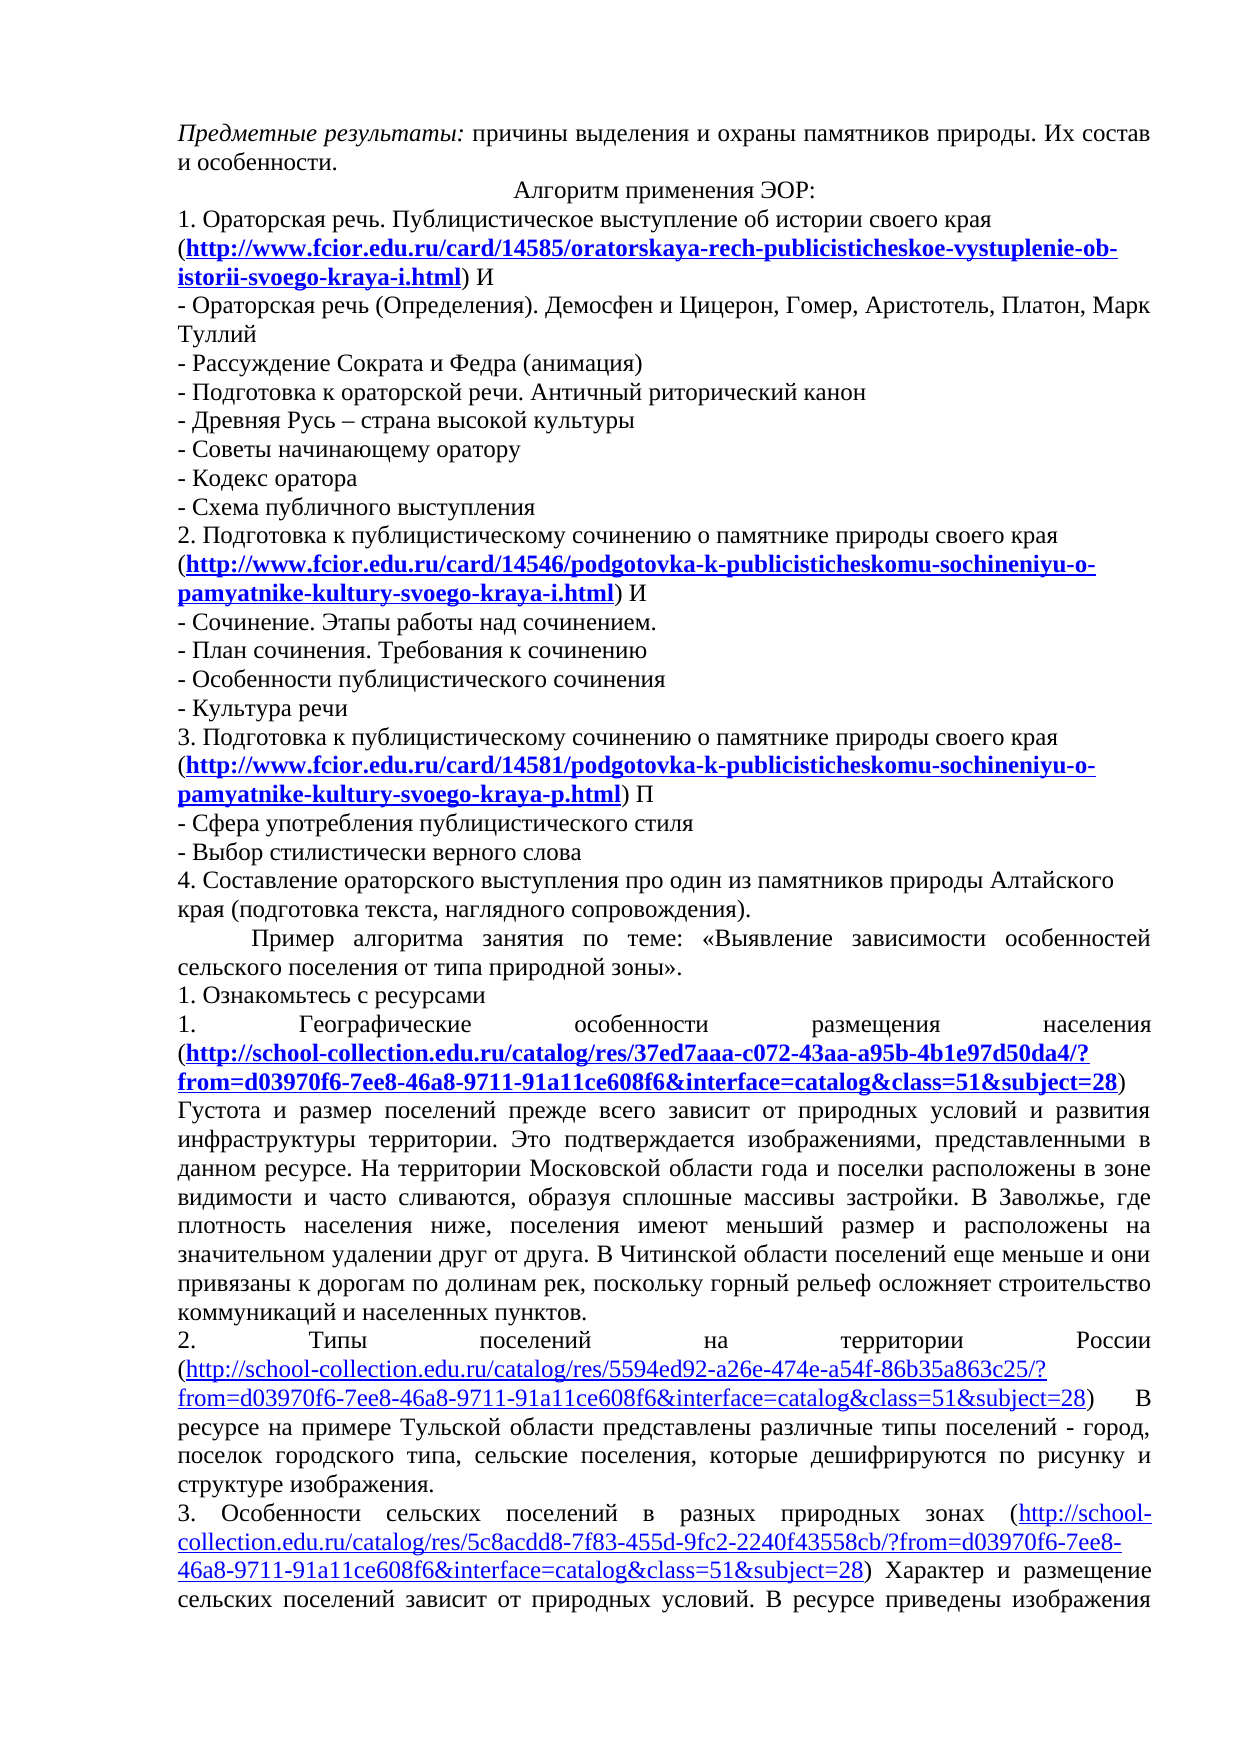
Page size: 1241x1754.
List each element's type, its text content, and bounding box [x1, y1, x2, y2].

text Пример алгоритма занятия по теме: «Выявление зависимости особенностей сельского поселения от типа природной зоны». [177, 923, 1152, 981]
text - Сочинение. Этапы работы над сочинением. [177, 607, 1152, 636]
text - Древняя Русь – страна высокой культуры [177, 406, 1152, 434]
text - Ораторская речь (Определения). Демосфен и Цицерон, Гомер, Аристотель, Платон, Марк Туллий [177, 291, 1152, 348]
text - Особенности публицистического сочинения [177, 664, 1152, 693]
text - Выбор стилистически верного слова [177, 837, 1152, 866]
text 4. Составление ораторского выступления про один из памятников природы Алтайского края (подготовка текста, наглядного сопровождения). [177, 866, 1152, 923]
text - Кодекс оратора [177, 463, 1152, 492]
text Алгоритм применения ЭОР: [177, 176, 1152, 204]
text 1. Ознакомьтесь с ресурсами [177, 981, 1152, 1009]
text 2. Подготовка к публицистическому сочинению о памятнике природы своего края (http://www.fcior.edu.ru/card/14546/podgotovka-k-publicisticheskomu-sochineniyu-o-pamyatnike-kultury-svoego-kraya-i.html) И [177, 521, 1152, 607]
text Предметные результаты: причины выделения и охраны памятников природы. Их состав и особенности. [177, 118, 1152, 176]
text 3. Подготовка к публицистическому сочинению о памятнике природы своего края (http://www.fcior.edu.ru/card/14581/podgotovka-k-publicisticheskomu-sochineniyu-o-pamyatnike-kultury-svoego-kraya-p.html) П [177, 722, 1152, 808]
text - Культура речи [177, 693, 1152, 722]
text - Рассуждение Сократа и Федра (анимация) [177, 348, 1152, 377]
text 1. Ораторская речь. Публицистическое выступление об истории своего края (http://www.fcior.edu.ru/card/14585/oratorskaya-rech-publicisticheskoe-vystuplenie-ob-istorii-svoego-kraya-i.html) И [177, 204, 1152, 291]
text - Подготовка к ораторской речи. Античный риторический канон [177, 377, 1152, 406]
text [177, 1498, 1152, 1613]
text - План сочинения. Требования к сочинению [177, 636, 1152, 664]
text - Схема публичного выступления [177, 492, 1152, 521]
text - Сфера употребления публицистического стиля [177, 808, 1152, 837]
text - Советы начинающему оратору [177, 434, 1152, 463]
text 1. Географические особенности размещения населения (http://school-collection.edu.ru/catalog/res/37ed7aaa-c072-43aa-a95b-4b1e97d50da4/?from=d03970f6-7ee8-46a8-9711-91a11ce608f6&interface=catalog&class=51&subject=28) Густота и размер поселений прежде всего зависит от природных условий и развития инфраструктуры территории. Это подтверждается изображениями, представленными в данном ресурсе. На территории Московской области года и поселки расположены в зоне видимости и часто сливаются, образуя сплошные массивы застройки. В Заволжье, где плотность населения ниже, поселения имеют меньший размер и расположены на значительном удалении друг от друга. В Читинской области поселений еще меньше и они привязаны к дорогам по долинам рек, поскольку горный рельеф осложняет строительство коммуникаций и населенных пунктов. [177, 1009, 1152, 1326]
text 2. Типы поселений на территории России (http://school-collection.edu.ru/catalog/res/5594ed92-a26e-474e-a54f-86b35a863c25/?from=d03970f6-7ee8-46a8-9711-91a11ce608f6&interface=catalog&class=51&subject=28) В ресурсе на примере Тульской области представлены различные типы поселений - город, поселок городского типа, сельские поселения, которые дешифрируются по рисунку и структуре изображения. [177, 1326, 1152, 1498]
